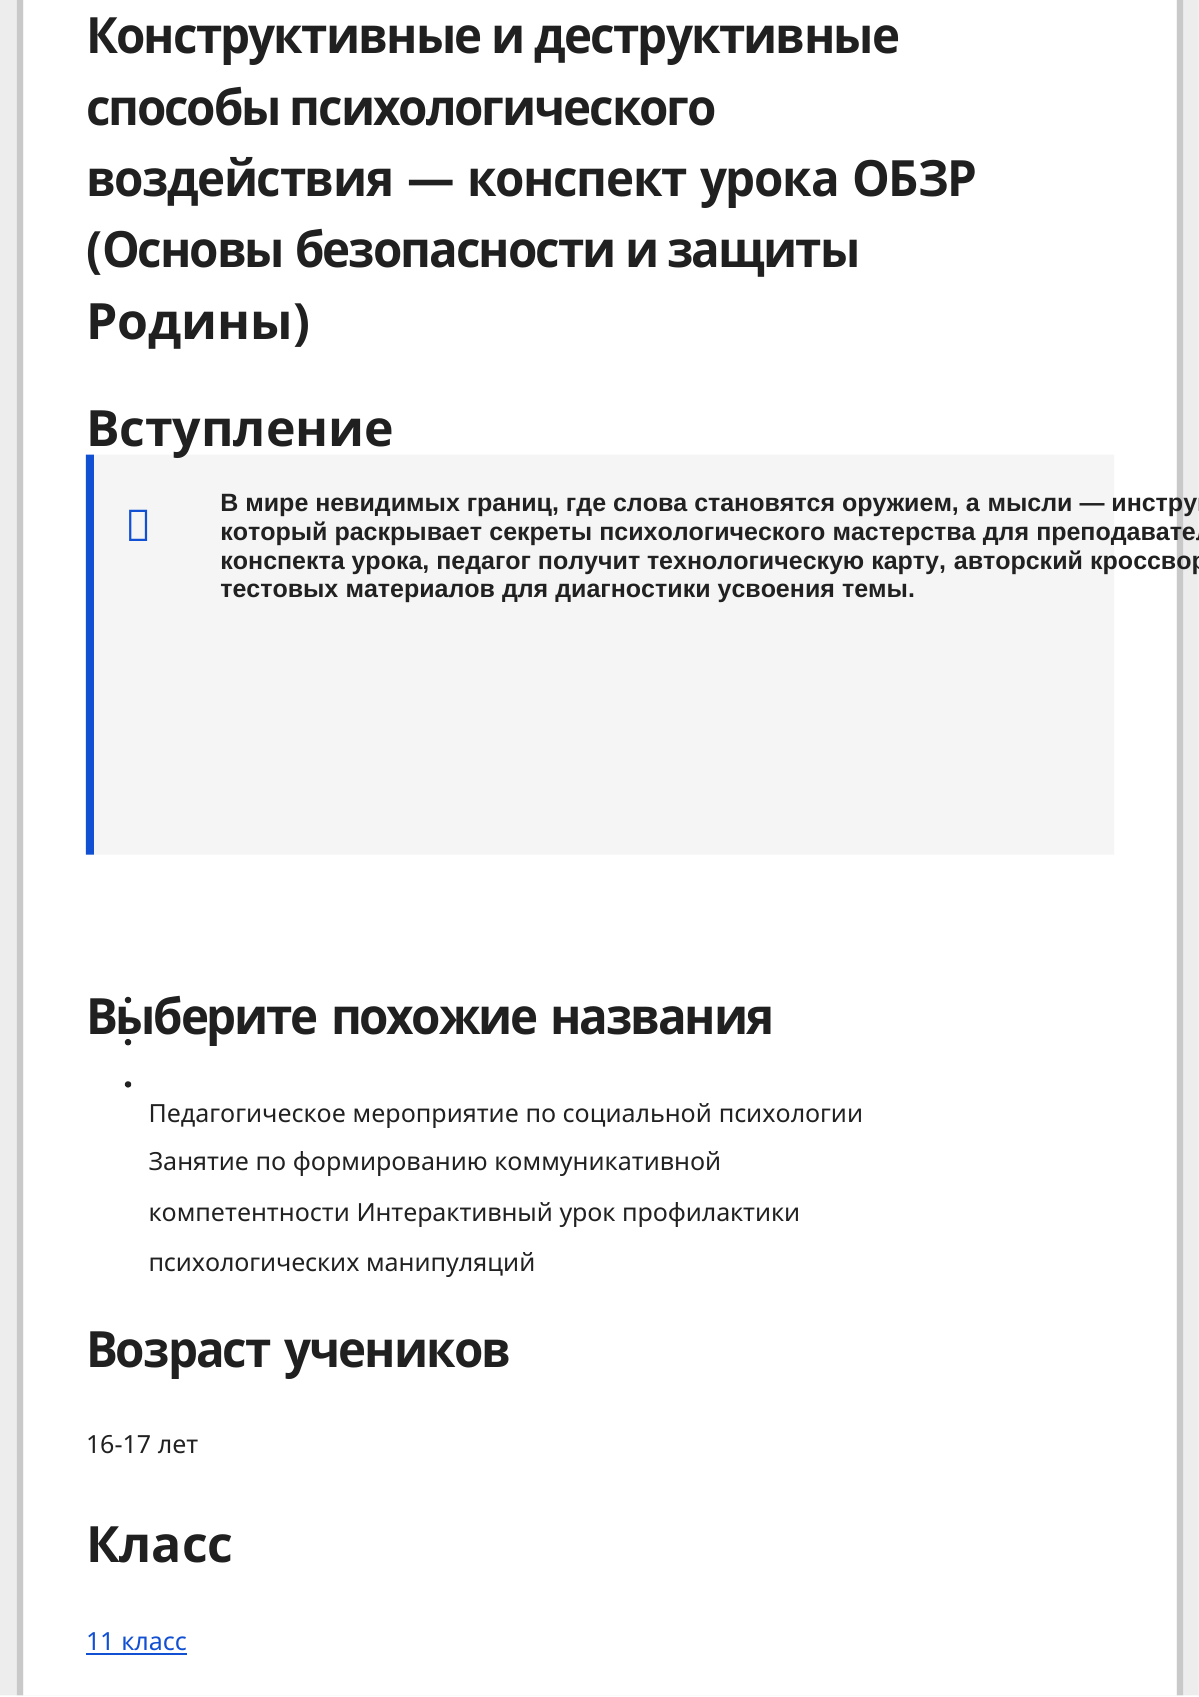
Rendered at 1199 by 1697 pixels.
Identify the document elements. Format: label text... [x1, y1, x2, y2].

subtitle Выберите похожие названия [86, 981, 1199, 1049]
text 16-17 лет [86, 1427, 1199, 1461]
text Вступление [86, 392, 1199, 461]
text Занятие по формированию коммуникативной компетентности Интерактивный урок профилактики психологических манипуляций [148, 1144, 923, 1278]
text 11 класс [86, 1624, 1199, 1658]
subtitle Конструктивные и деструктивные способы психологического воздействия — конспект урока ОБЗР (Основы безопасности и защиты Родины) [86, 0, 1028, 354]
subtitle Класс [86, 1509, 1199, 1577]
text Педагогическое мероприятие по социальной психологии [148, 1096, 1199, 1130]
subtitle Возраст учеников [86, 1314, 1199, 1383]
